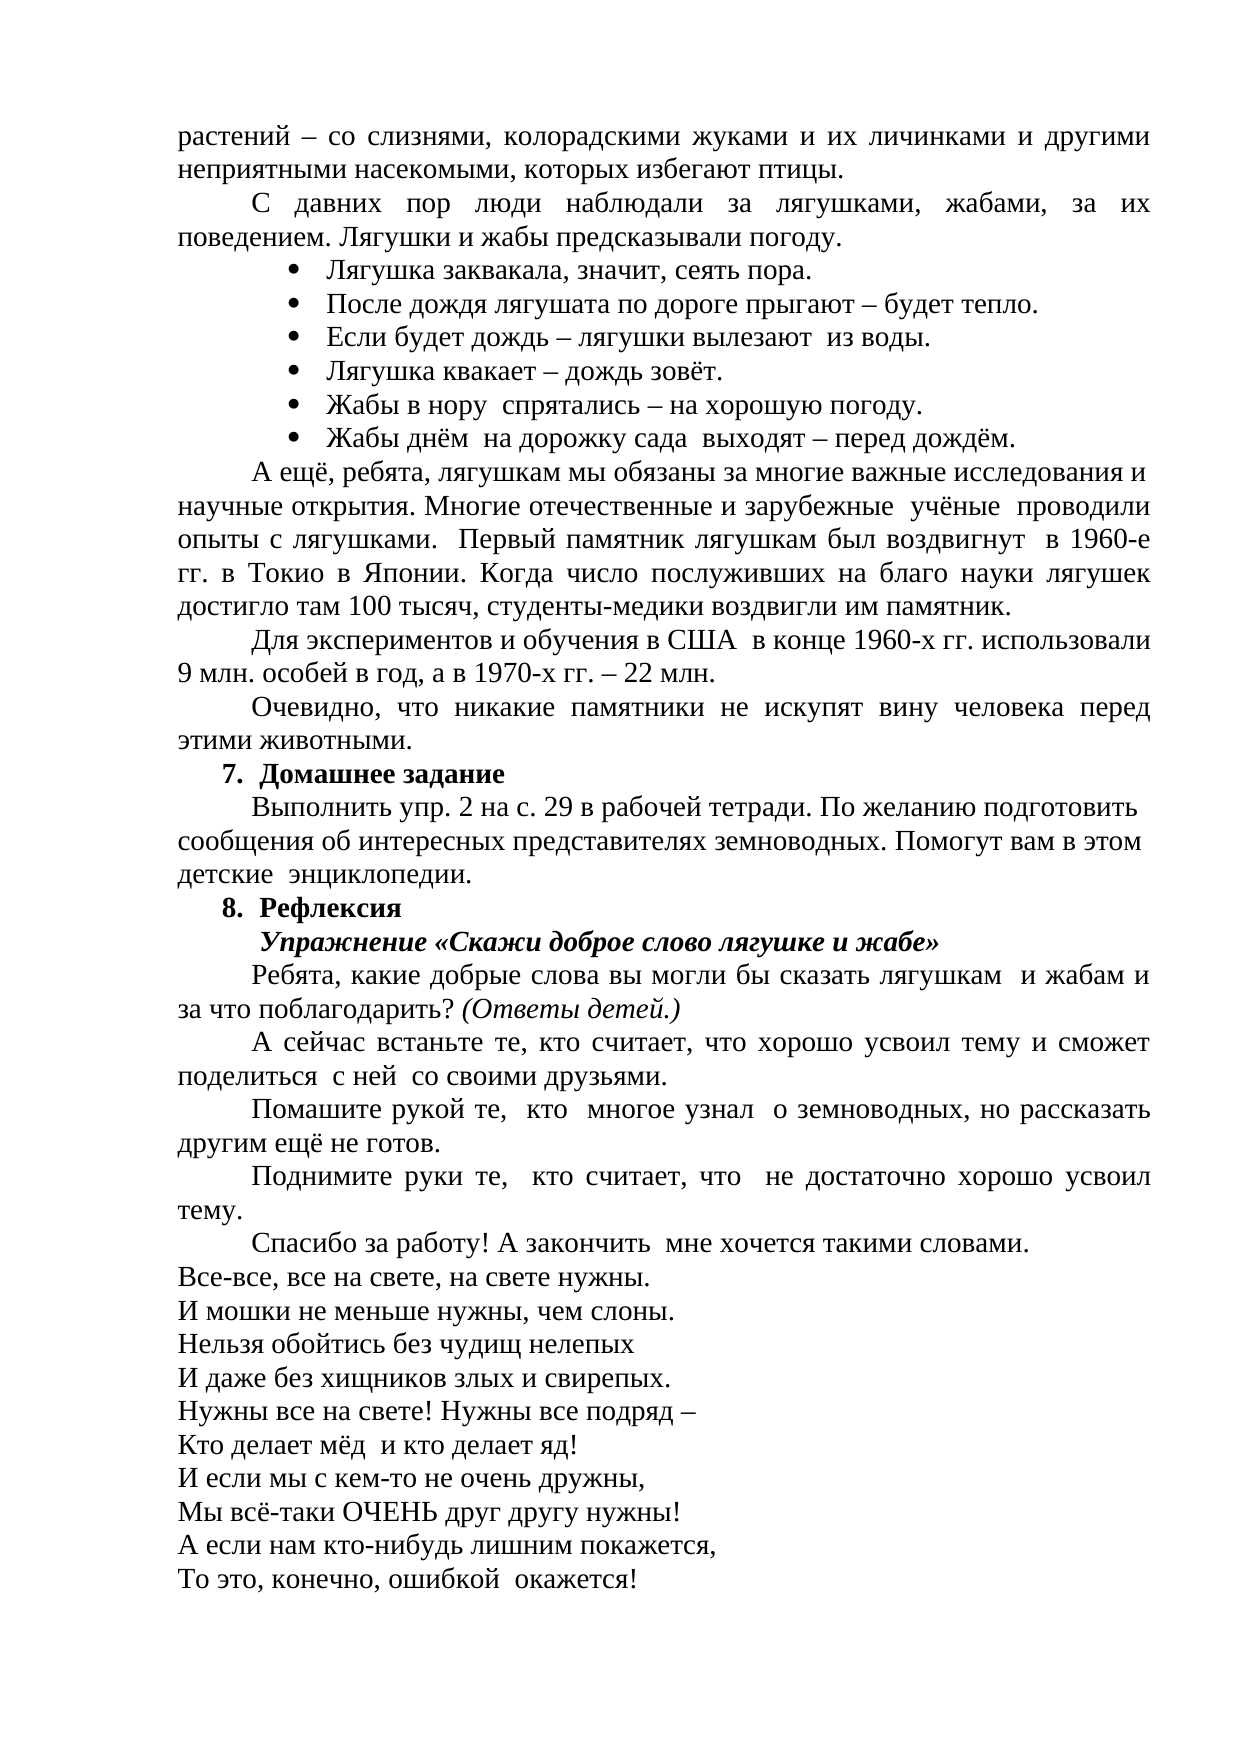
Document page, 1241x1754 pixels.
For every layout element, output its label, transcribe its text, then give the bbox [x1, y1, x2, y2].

text А ещё, ребята, лягушкам мы обязаны за многие важные исследования и [215, 454, 1152, 488]
text И даже без хищников злых и свирепых. [177, 1360, 1152, 1393]
text И если мы с кем-то не очень дружны, [177, 1460, 1152, 1494]
text Ребята, какие добрые слова вы могли бы сказать лягушкам и жабам и за что поблагодарить? (Ответы детей.) [177, 957, 1152, 1024]
list Лягушка заквакала, значит, сеять пора. [288, 252, 1152, 286]
list Лягушка квакает – дождь зовёт. [288, 353, 1152, 387]
text сообщения об интересных представителях земноводных. Помогут вам в этом детские энциклопедии. [177, 823, 1152, 890]
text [177, 118, 1152, 185]
text И мошки не меньше нужны, чем слоны. [177, 1293, 1152, 1326]
list Упражнение «Скажи доброе слово лягушке и жабе» [259, 924, 1152, 957]
text Выполнить упр. 2 на с. 29 в рабочей тетради. По желанию подготовить [215, 789, 1152, 823]
text То это, конечно, ошибкой окажется! [177, 1561, 1152, 1594]
list Если будет дождь – лягушки вылезают из воды. [288, 319, 1152, 353]
text Нужны все на свете! Нужны все подряд – [177, 1393, 1152, 1427]
text Помашите рукой те, кто многое узнал о земноводных, но рассказать другим ещё не готов. [177, 1091, 1152, 1158]
text С давних пор люди наблюдали за лягушками, жабами, за их поведением. Лягушки и жабы предсказывали погоду. [177, 185, 1152, 252]
text А если нам кто-нибудь лишним покажется, [177, 1527, 1152, 1561]
list Жабы днём на дорожку сада выходят – перед дождём. [288, 421, 1152, 454]
text Нельзя обойтись без чудищ нелепых [177, 1326, 1152, 1360]
text Очевидно, что никакие памятники не искупят вину человека перед этими животными. [177, 689, 1152, 756]
text Поднимите руки те, кто считает, что не достаточно хорошо усвоил тему. [177, 1158, 1152, 1226]
text Все-все, все на свете, на свете нужны. [177, 1259, 1152, 1293]
text Для экспериментов и обучения в США в конце 1960-х гг. использовали 9 млн. особей в год, а в 1970-х гг. – 22 млн. [177, 622, 1152, 689]
list Жабы в нору спрятались – на хорошую погоду. [288, 387, 1152, 421]
text Спасибо за работу! А закончить мне хочется такими словами. [177, 1226, 1152, 1259]
list Рефлексия [222, 890, 1152, 924]
text А сейчас встаньте те, кто считает, что хорошо усвоил тему и сможет поделиться с ней со своими друзьями. [177, 1024, 1152, 1091]
text Кто делает мёд и кто делает яд! [177, 1427, 1152, 1460]
list Домашнее задание [222, 756, 1152, 789]
text Мы всё-таки ОЧЕНЬ друг другу нужны! [177, 1494, 1152, 1527]
list После дождя лягушата по дороге прыгают – будет тепло. [288, 286, 1152, 319]
text научные открытия. Многие отечественные и зарубежные учёные проводили опыты с лягушками. Первый памятник лягушкам был воздвигнут в 1960-е гг. в Токио в Японии. Когда число послуживших на благо науки лягушек достигло там 100 тысяч, студенты-медики воздвигли им памятник. [177, 488, 1152, 622]
